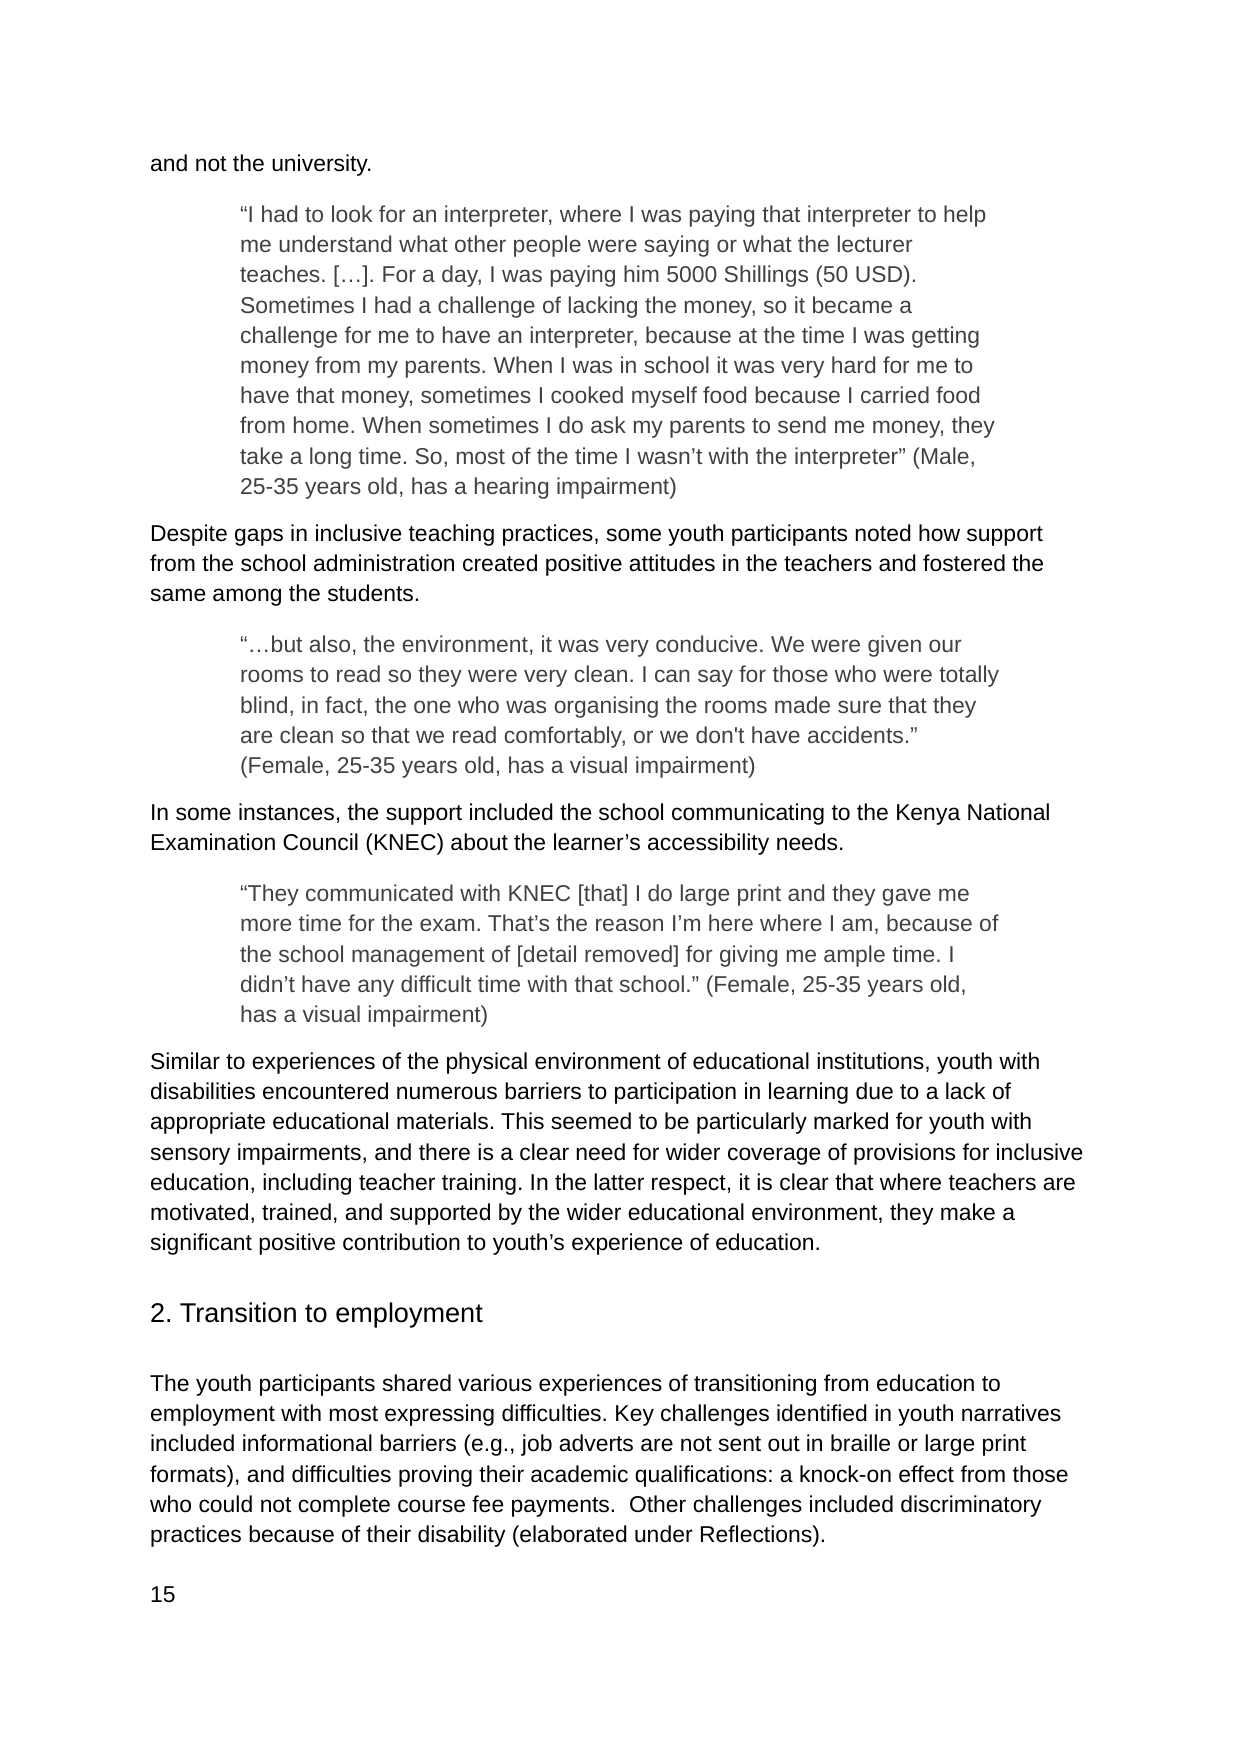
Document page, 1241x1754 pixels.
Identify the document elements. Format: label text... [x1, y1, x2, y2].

text “They communicated with KNEC [that] I do large print and they gave me more time for the exam. That’s the reason I’m here where I am, because of the school management of [detail removed] for giving me ample time. I didn’t have any difficult time with that school.” (Female, 25-35 years old, has a visual impairment) [240, 880, 1000, 1027]
text Similar to experiences of the physical environment of educational institutions, youth with disabilities encountered numerous barriers to participation in learning due to a lack of appropriate educational materials. This seemed to be particularly marked for youth with sensory impairments, and there is a clear need for wider coverage of provisions for inclusive education, including teacher training. In the latter respect, it is clear that where teachers are motivated, trained, and supported by the wider educational environment, they make a significant positive contribution to youth’s experience of education. [150, 1048, 1090, 1256]
text “I had to look for an interpreter, where I was paying that interpreter to help me understand what other people were saying or what the lecturer teaches. […]. For a day, I was paying him 5000 Shillings (50 USD). Sometimes I had a challenge of lacking the money, so it became a challenge for me to have an interpreter, because at the time I was getting money from my parents. When I was in school it was very hard for me to have that money, sometimes I cooked myself food because I carried food from home. When sometimes I do ask my parents to send me money, they take a long time. So, most of the time I wasn’t with the interpreter” (Male, 25-35 years old, has a hearing impairment) [240, 201, 1000, 499]
text “…but also, the environment, it was very conducive. We were given our rooms to read so they were very clean. I can say for those who were totally blind, in fact, the one who was organising the rooms made sure that they are clean so that we read comfortably, or we don't have accidents.” (Female, 25-35 years old, has a visual impairment) [240, 631, 1000, 778]
text The youth participants shared various experiences of transitioning from education to employment with most expressing difficulties. Key challenges identified in youth narratives included informational barriers (e.g., job adverts are not sent out in braille or large print formats), and difficulties proving their academic qualifications: a knock-on effect from those who could not complete course fee payments. Other challenges included discriminatory practices because of their disability (elaborated under Reflections). [150, 1370, 1090, 1547]
text In some instances, the support included the school communicating to the Kenya National Examination Council (KNEC) about the learner’s accessibility needs. [150, 799, 1090, 856]
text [150, 150, 1090, 176]
subtitle 2. Transition to employment [150, 1297, 1090, 1365]
text Despite gaps in inclusive teaching practices, some youth participants noted how support from the school administration created positive attitudes in the teachers and fostered the same among the students. [150, 520, 1090, 607]
